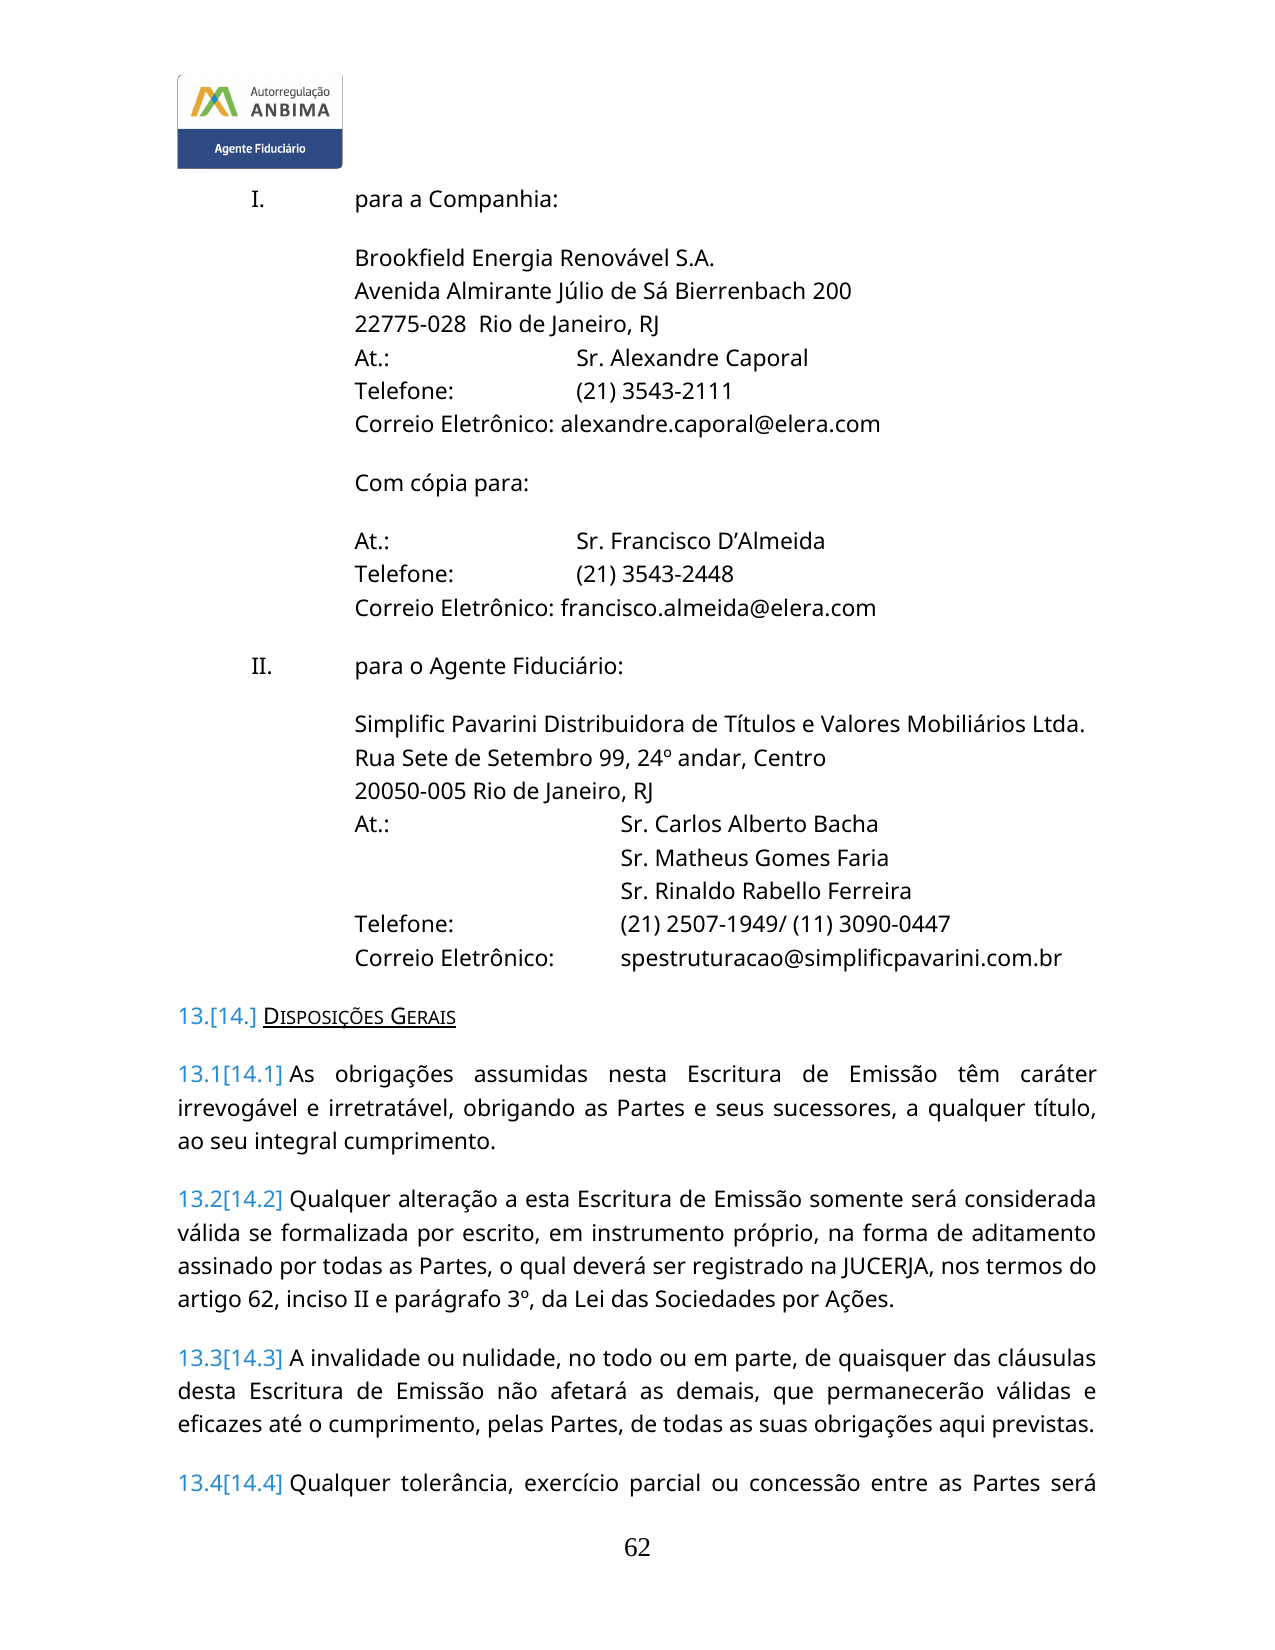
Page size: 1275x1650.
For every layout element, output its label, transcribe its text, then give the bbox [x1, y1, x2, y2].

list A invalidade ou nulidade, no todo ou em parte, de quaisquer das cláusulas desta Escritura de Emissão não afetará as demais, que permanecerão válidas e eficazes até o cumprimento, pelas Partes, de todas as suas obrigações aqui previstas. [177, 1339, 1098, 1439]
list Simplific Pavarini Distribuidora de Títulos e Valores Mobiliários Ltda. Rua Sete de Setembro 99, 24º andar, Centro 20050-005 Rio de Janeiro, RJ At.: Sr. Carlos Alberto Bacha Sr. Matheus Gomes Faria Sr. Rinaldo Rabello Ferreira Telefone: (21) 2507-1949/ (11) 3090-0447 Correio Eletrônico: spestruturacao@simplificpavarini.com.br [354, 706, 1098, 973]
picture [177, 75, 343, 169]
text At.: Sr. Francisco D’Almeida Telefone: (21) 3543-2448 Correio Eletrônico: francisco.almeida@elera.com [354, 523, 1098, 623]
list para o Agente Fiduciário: [251, 648, 1098, 681]
list Qualquer alteração a esta Escritura de Emissão somente será considerada válida se formalizada por escrito, em instrumento próprio, na forma de aditamento assinado por todas as Partes, o qual deverá ser registrado na JUCERJA, nos termos do artigo 62, inciso II e parágrafo 3º, da Lei das Sociedades por Ações. [177, 1181, 1098, 1314]
list As obrigações assumidas nesta Escritura de Emissão têm caráter irrevogável e irretratável, obrigando as Partes e seus sucessores, a qualquer título, ao seu integral cumprimento. [177, 1056, 1098, 1156]
list Disposições Gerais [177, 998, 1098, 1031]
list para a Companhia: [251, 181, 1098, 214]
text Brookfield Energia Renovável S.A. Avenida Almirante Júlio de Sá Bierrenbach 200 22775-028 Rio de Janeiro, RJ At.: Sr. Alexandre Caporal Telefone: (21) 3543-2111 Correio Eletrônico: alexandre.caporal@elera.com [354, 239, 1098, 439]
text Com cópia para: [354, 464, 1098, 498]
